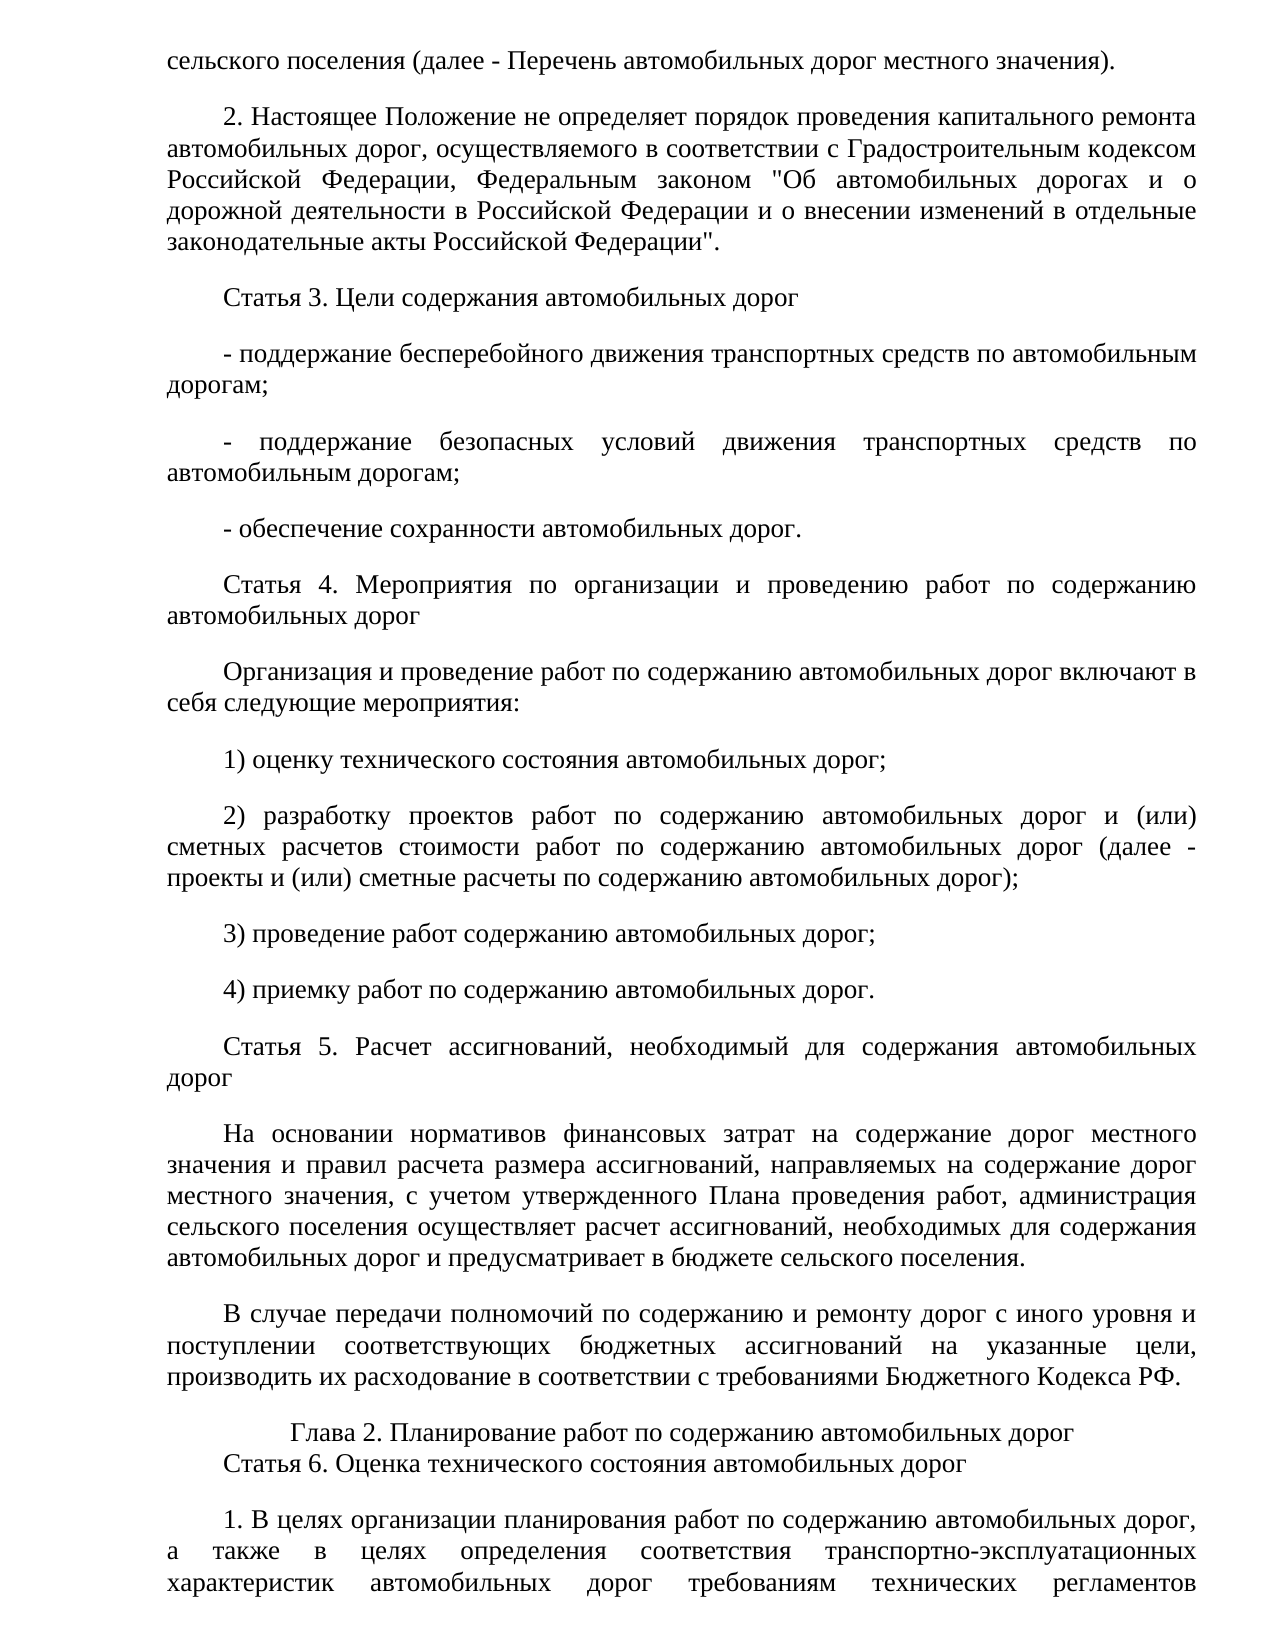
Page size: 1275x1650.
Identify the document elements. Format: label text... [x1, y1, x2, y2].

text 4) приемку работ по содержанию автомобильных дорог. [167, 973, 1198, 1004]
text Организация и проведение работ по содержанию автомобильных дорог включают в себя следующие мероприятия: [167, 655, 1198, 718]
text Статья 3. Цели содержания автомобильных дорог [167, 281, 1198, 312]
text Статья 4. Мероприятия по организации и проведению работ по содержанию автомобильных дорог [167, 568, 1198, 630]
text - обеспечение сохранности автомобильных дорог. [167, 512, 1198, 543]
text 3) проведение работ содержанию автомобильных дорог; [167, 917, 1198, 948]
text Статья 6. Оценка технического состояния автомобильных дорог [167, 1447, 1198, 1478]
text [167, 44, 1198, 76]
text 2. Настоящее Положение не определяет порядок проведения капитального ремонта автомобильных дорог, осуществляемого в соответствии с Градостроительным кодексом Российской Федерации, Федеральным законом "Об автомобильных дорогах и о дорожной деятельности в Российской Федерации и о внесении изменений в отдельные законодательные акты Российской Федерации". [167, 101, 1198, 256]
text 2) разработку проектов работ по содержанию автомобильных дорог и (или) сметных расчетов стоимости работ по содержанию автомобильных дорог (далее - проекты и (или) сметные расчеты по содержанию автомобильных дорог); [167, 799, 1198, 892]
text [167, 1503, 1198, 1597]
text Статья 5. Расчет ассигнований, необходимый для содержания автомобильных дорог [167, 1029, 1198, 1092]
text 1) оценку технического состояния автомобильных дорог; [167, 743, 1198, 774]
text На основании нормативов финансовых затрат на содержание дорог местного значения и правил расчета размера ассигнований, направляемых на содержание дорог местного значения, с учетом утвержденного Плана проведения работ, администрация сельского поселения осуществляет расчет ассигнований, необходимых для содержания автомобильных дорог и предусматривает в бюджете сельского поселения. [167, 1117, 1198, 1273]
text - поддержание безопасных условий движения транспортных средств по автомобильным дорогам; [167, 425, 1198, 487]
text Глава 2. Планирование работ по содержанию автомобильных дорог [167, 1416, 1198, 1447]
text - поддержание бесперебойного движения транспортных средств по автомобильным дорогам; [167, 337, 1198, 400]
text В случае передачи полномочий по содержанию и ремонту дорог с иного уровня и поступлении соответствующих бюджетных ассигнований на указанные цели, производить их расходование в соответствии с требованиями Бюджетного Кодекса РФ. [167, 1298, 1198, 1391]
